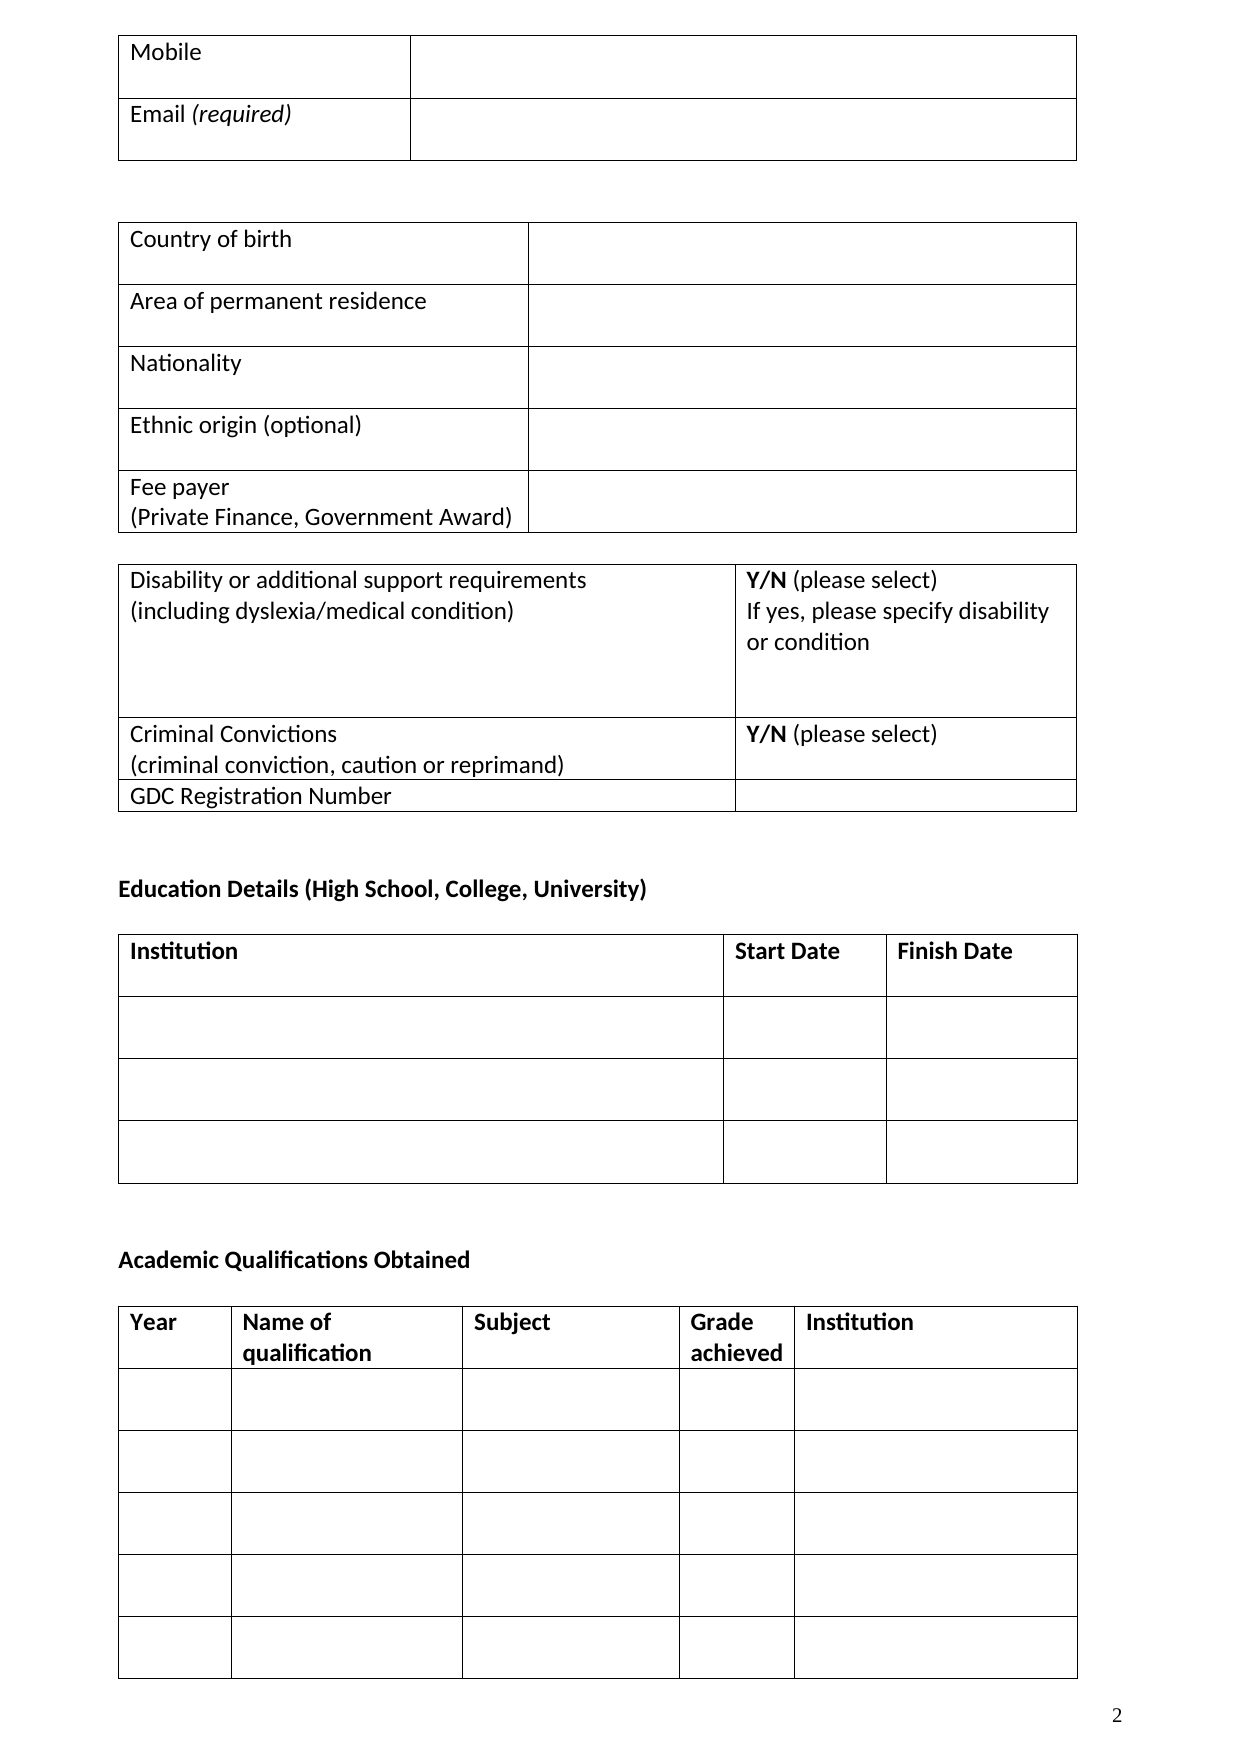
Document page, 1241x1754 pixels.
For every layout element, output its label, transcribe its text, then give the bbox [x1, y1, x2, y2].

table_header Grade achieved [680, 1307, 794, 1368]
table_cell [232, 1369, 462, 1430]
table_cell Ethnic origin (optional) [119, 409, 528, 470]
table_cell [119, 1369, 231, 1430]
table_cell [887, 1059, 1077, 1120]
text Education Details (High School, College, University) [118, 873, 1202, 903]
table_cell [795, 1555, 1077, 1616]
table_header Finish Date [887, 935, 1077, 996]
table_header Institution [119, 935, 723, 996]
table_cell Nationality [119, 347, 528, 408]
table_cell Area of permanent residence [119, 285, 528, 346]
table_cell [463, 1555, 679, 1616]
table_cell Email (required) [119, 99, 410, 159]
text Academic Qualifications Obtained [118, 1244, 1202, 1275]
table_cell [529, 347, 1076, 408]
table_cell GDC Registration Number [119, 780, 735, 811]
table_header Institution [795, 1307, 1077, 1368]
table_cell [795, 1431, 1077, 1492]
table_header Country of birth [119, 223, 528, 284]
table_header Year [119, 1307, 231, 1368]
table_cell Criminal Convictions (criminal conviction, caution or reprimand) [119, 718, 735, 779]
table_cell [119, 1617, 231, 1678]
table_cell [119, 1493, 231, 1554]
table_cell [411, 99, 1076, 159]
table_cell Y/N (please select) [736, 718, 1076, 779]
table_header Y/N (please select) If yes, please specify disability or condition [736, 565, 1076, 717]
table_cell [463, 1493, 679, 1554]
table_cell [232, 1555, 462, 1616]
table_cell [232, 1493, 462, 1554]
table_cell [529, 285, 1076, 346]
table_cell [529, 409, 1076, 470]
table_cell [795, 1493, 1077, 1554]
table_cell [680, 1555, 794, 1616]
table_cell [119, 1121, 723, 1182]
table_cell [887, 1121, 1077, 1182]
table_cell [887, 997, 1077, 1058]
table_cell [119, 1431, 231, 1492]
table_cell [736, 780, 1076, 811]
table_cell [411, 36, 1076, 97]
table_cell [680, 1369, 794, 1430]
table_cell [119, 1059, 723, 1120]
table_cell [232, 1431, 462, 1492]
table_header Name of qualification [232, 1307, 462, 1368]
table_cell [680, 1493, 794, 1554]
table_cell [463, 1617, 679, 1678]
table_cell [795, 1369, 1077, 1430]
table_header Subject [463, 1307, 679, 1368]
table_header Start Date [724, 935, 886, 996]
table_cell Mobile [119, 36, 410, 97]
table_cell [232, 1617, 462, 1678]
table_cell [463, 1431, 679, 1492]
table_cell [119, 1555, 231, 1616]
table_cell [529, 471, 1076, 532]
table_cell [463, 1369, 679, 1430]
table_cell [680, 1617, 794, 1678]
table_cell [795, 1617, 1077, 1678]
table_cell [119, 997, 723, 1058]
table_cell [680, 1431, 794, 1492]
table_cell [724, 1121, 886, 1182]
table_header [529, 223, 1076, 284]
table_cell [724, 1059, 886, 1120]
table_cell Fee payer (Private Finance, Government Award) [119, 471, 528, 532]
table_header Disability or additional support requirements (including dyslexia/medical condition) [119, 565, 735, 717]
table_cell [724, 997, 886, 1058]
